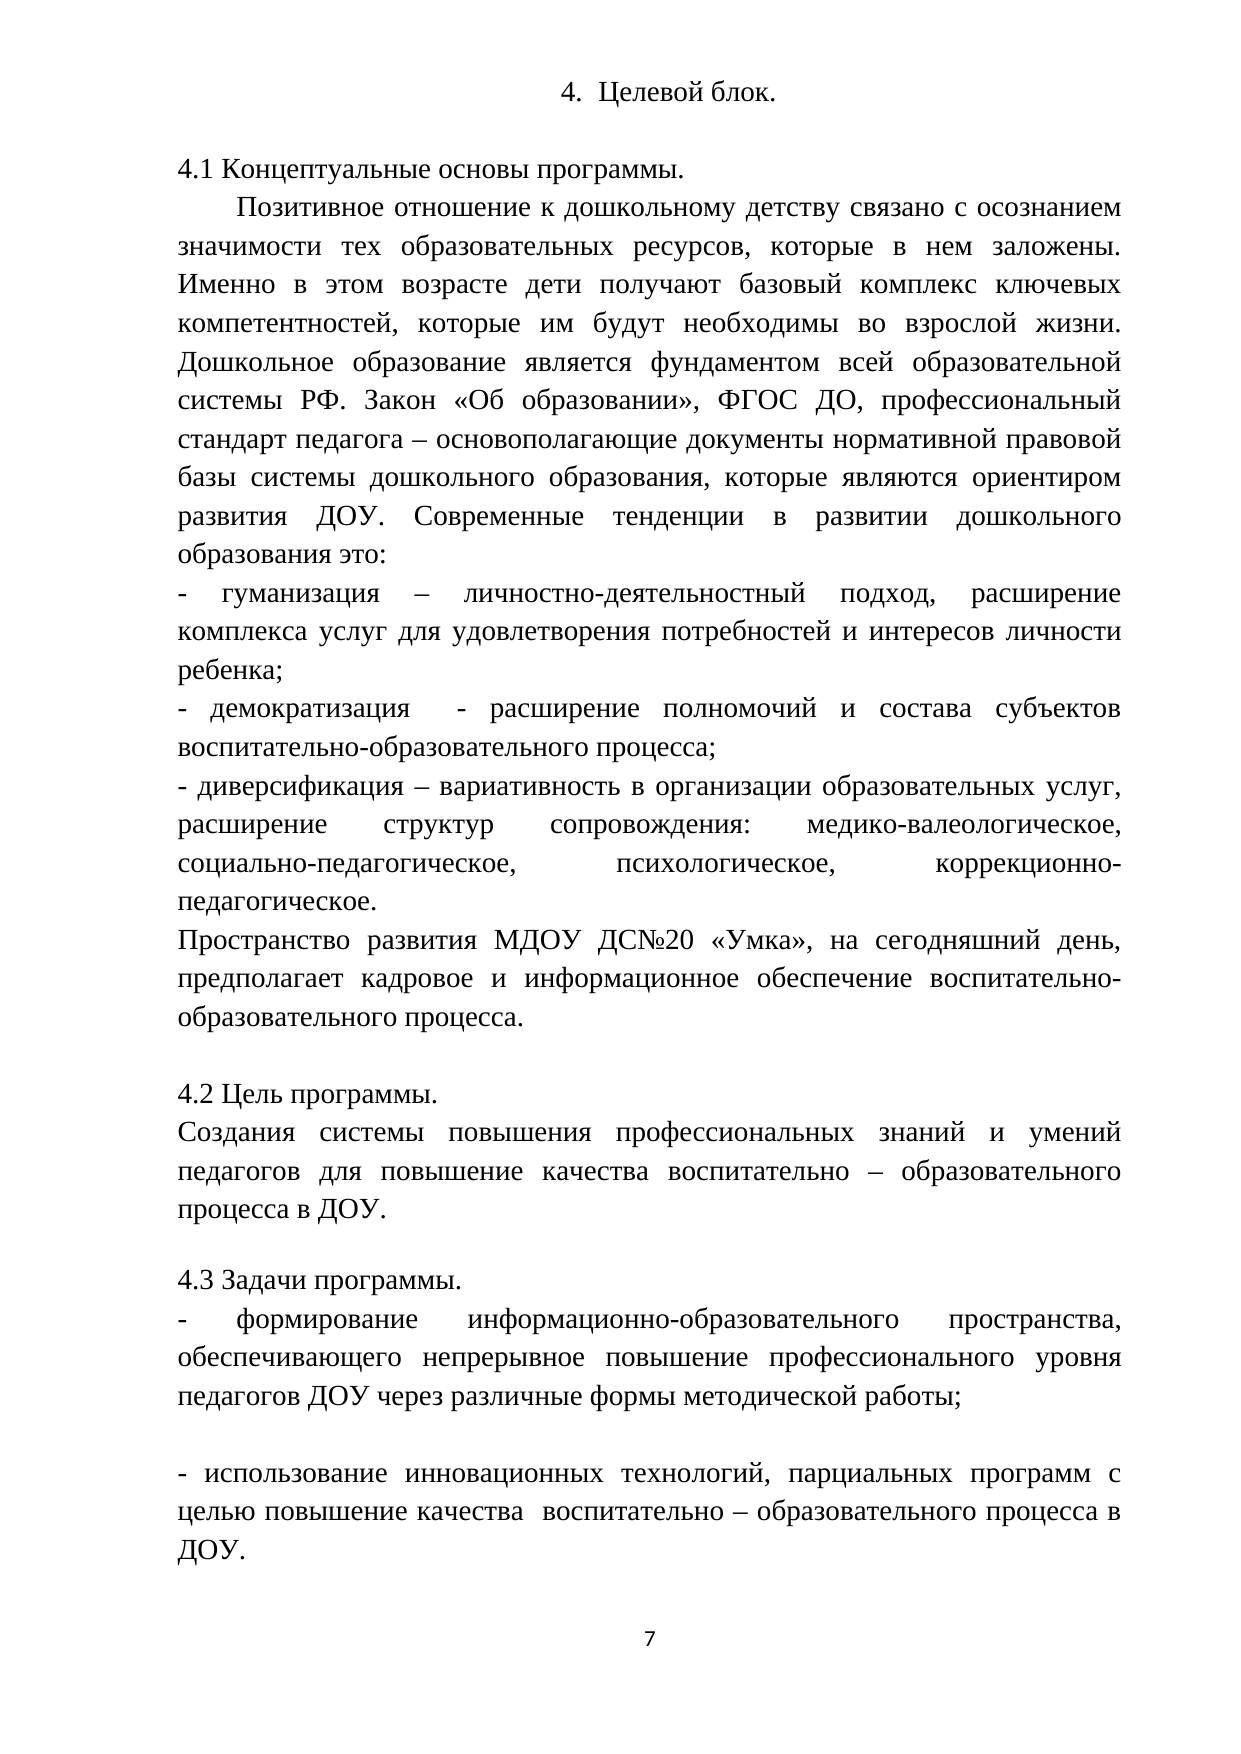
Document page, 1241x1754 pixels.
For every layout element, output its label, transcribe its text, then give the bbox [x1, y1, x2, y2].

list Целевой блок. [215, 74, 1122, 107]
text - использование инновационных технологий, парциальных программ с целью повышение качества воспитательно – образовательного процесса в ДОУ. [177, 1455, 1122, 1566]
list Создания системы повышения профессиональных знаний и умений педагогов для повышение качества воспитательно – образовательного процесса в ДОУ. [177, 1114, 1122, 1225]
text 4.2 Цель программы. [177, 1076, 1122, 1109]
text - формирование информационно-образовательного пространства, обеспечивающего непрерывное повышение профессионального уровня педагогов ДОУ через различные формы методической работы; [177, 1301, 1122, 1411]
list Пространство развития МДОУ ДС№20 «Умка», на сегодняшний день, предполагает кадровое и информационное обеспечение воспитательно-образовательного процесса. [177, 922, 1122, 1032]
text 4.1 Концептуальные основы программы. [177, 151, 1122, 184]
list - демократизация - расширение полномочий и состава субъектов воспитательно-образовательного процесса; [177, 691, 1122, 763]
list Позитивное отношение к дошкольному детству связано с осознанием значимости тех образовательных ресурсов, которые в нем заложены. Именно в этом возрасте дети получают базовый комплекс ключевых компетентностей, которые им будут необходимы во взрослой жизни. Дошкольное образование является фундаментом всей образовательной системы РФ. Закон «Об образовании», ФГОС ДО, профессиональный стандарт педагога – основополагающие документы нормативной правовой базы системы дошкольного образования, которые являются ориентиром развития ДОУ. Современные тенденции в развитии дошкольного образования это: [177, 189, 1122, 570]
list - гуманизация – личностно-деятельностный подход, расширение комплекса услуг для удовлетворения потребностей и интересов личности ребенка; [177, 575, 1122, 686]
text 4.3 Задачи программы. [177, 1262, 1122, 1296]
list - диверсификация – вариативность в организации образовательных услуг, расширение структур сопровождения: медико-валеологическое, социально-педагогическое, психологическое, коррекционно-педагогическое. [177, 768, 1122, 917]
